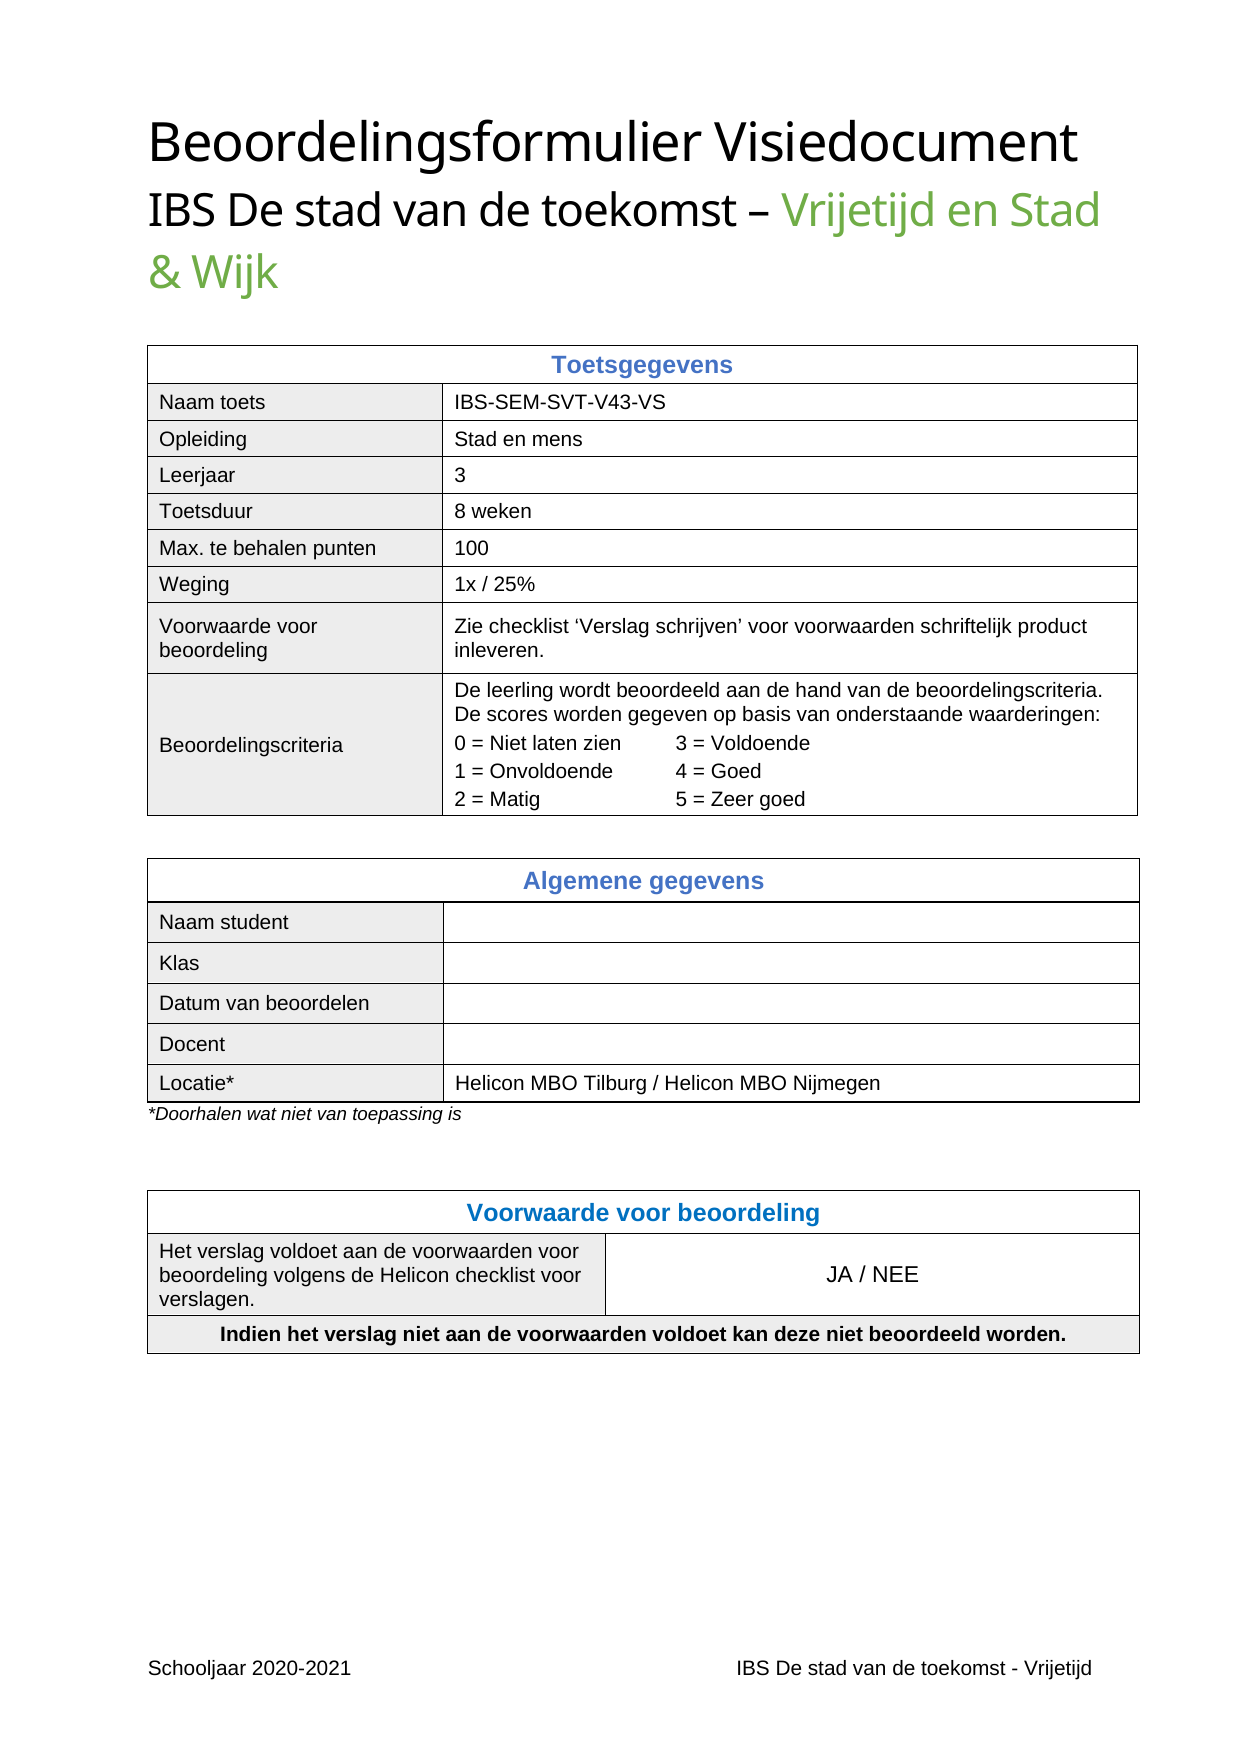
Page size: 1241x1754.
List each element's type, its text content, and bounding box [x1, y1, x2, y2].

table_cell [444, 943, 1139, 982]
table_cell Het verslag voldoet aan de voorwaarden voor beoordeling volgens de Helicon checklist voor verslagen. [148, 1234, 605, 1314]
table_cell 100 [443, 530, 1137, 566]
table_cell Naam student [148, 903, 443, 942]
title IBS De stad van de toekomst – Vrijetijd en Stad & Wijk [148, 177, 1137, 302]
table_cell [444, 903, 1139, 942]
table_cell Weging [148, 567, 442, 602]
table_cell Helicon MBO Tilburg / Helicon MBO Nijmegen [444, 1065, 1139, 1101]
table_cell Zie checklist ‘Verslag schrijven’ voor voorwaarden schriftelijk product inleveren. [443, 603, 1137, 673]
table_cell Voorwaarde voor beoordeling [148, 603, 442, 673]
table_cell [444, 1024, 1139, 1063]
table_cell JA / NEE [606, 1234, 1139, 1314]
table_header Voorwaarde voor beoordeling [148, 1191, 1139, 1233]
table_cell Beoordelingscriteria [148, 674, 442, 815]
table_cell Docent [148, 1024, 443, 1063]
table_cell 3 [443, 457, 1137, 493]
table_header Toetsgegevens [148, 346, 1137, 383]
table_cell Stad en mens [443, 421, 1137, 456]
table_cell [444, 984, 1139, 1023]
text *Doorhalen wat niet van toepassing is [148, 1103, 1137, 1124]
table_cell Toetsduur [148, 494, 442, 529]
table_cell Locatie* [148, 1065, 443, 1101]
table_cell Opleiding [148, 421, 442, 456]
table_cell Datum van beoordelen [148, 984, 443, 1023]
table_cell 8 weken [443, 494, 1137, 529]
table_cell Max. te behalen punten [148, 530, 442, 566]
table_cell Indien het verslag niet aan de voorwaarden voldoet kan deze niet beoordeeld worden. [148, 1316, 1139, 1352]
table_cell Naam toets [148, 384, 442, 420]
table_cell 1x / 25% [443, 567, 1137, 602]
title Beoordelingsformulier Visiedocument [148, 103, 1137, 177]
table_cell IBS-SEM-SVT-V43-VS [443, 384, 1137, 420]
table_cell De leerling wordt beoordeeld aan de hand van de beoordelingscriteria. De scores worden gegeven op basis van onderstaande waarderingen: 0 = Niet laten zien 3 = Voldoende 1 = Onvoldoende 4 = Goed 2 = Matig 5 = Zeer goed [443, 674, 1137, 815]
table_cell Klas [148, 943, 443, 982]
table_header Algemene gegevens [148, 859, 1139, 901]
table_cell Leerjaar [148, 457, 442, 493]
